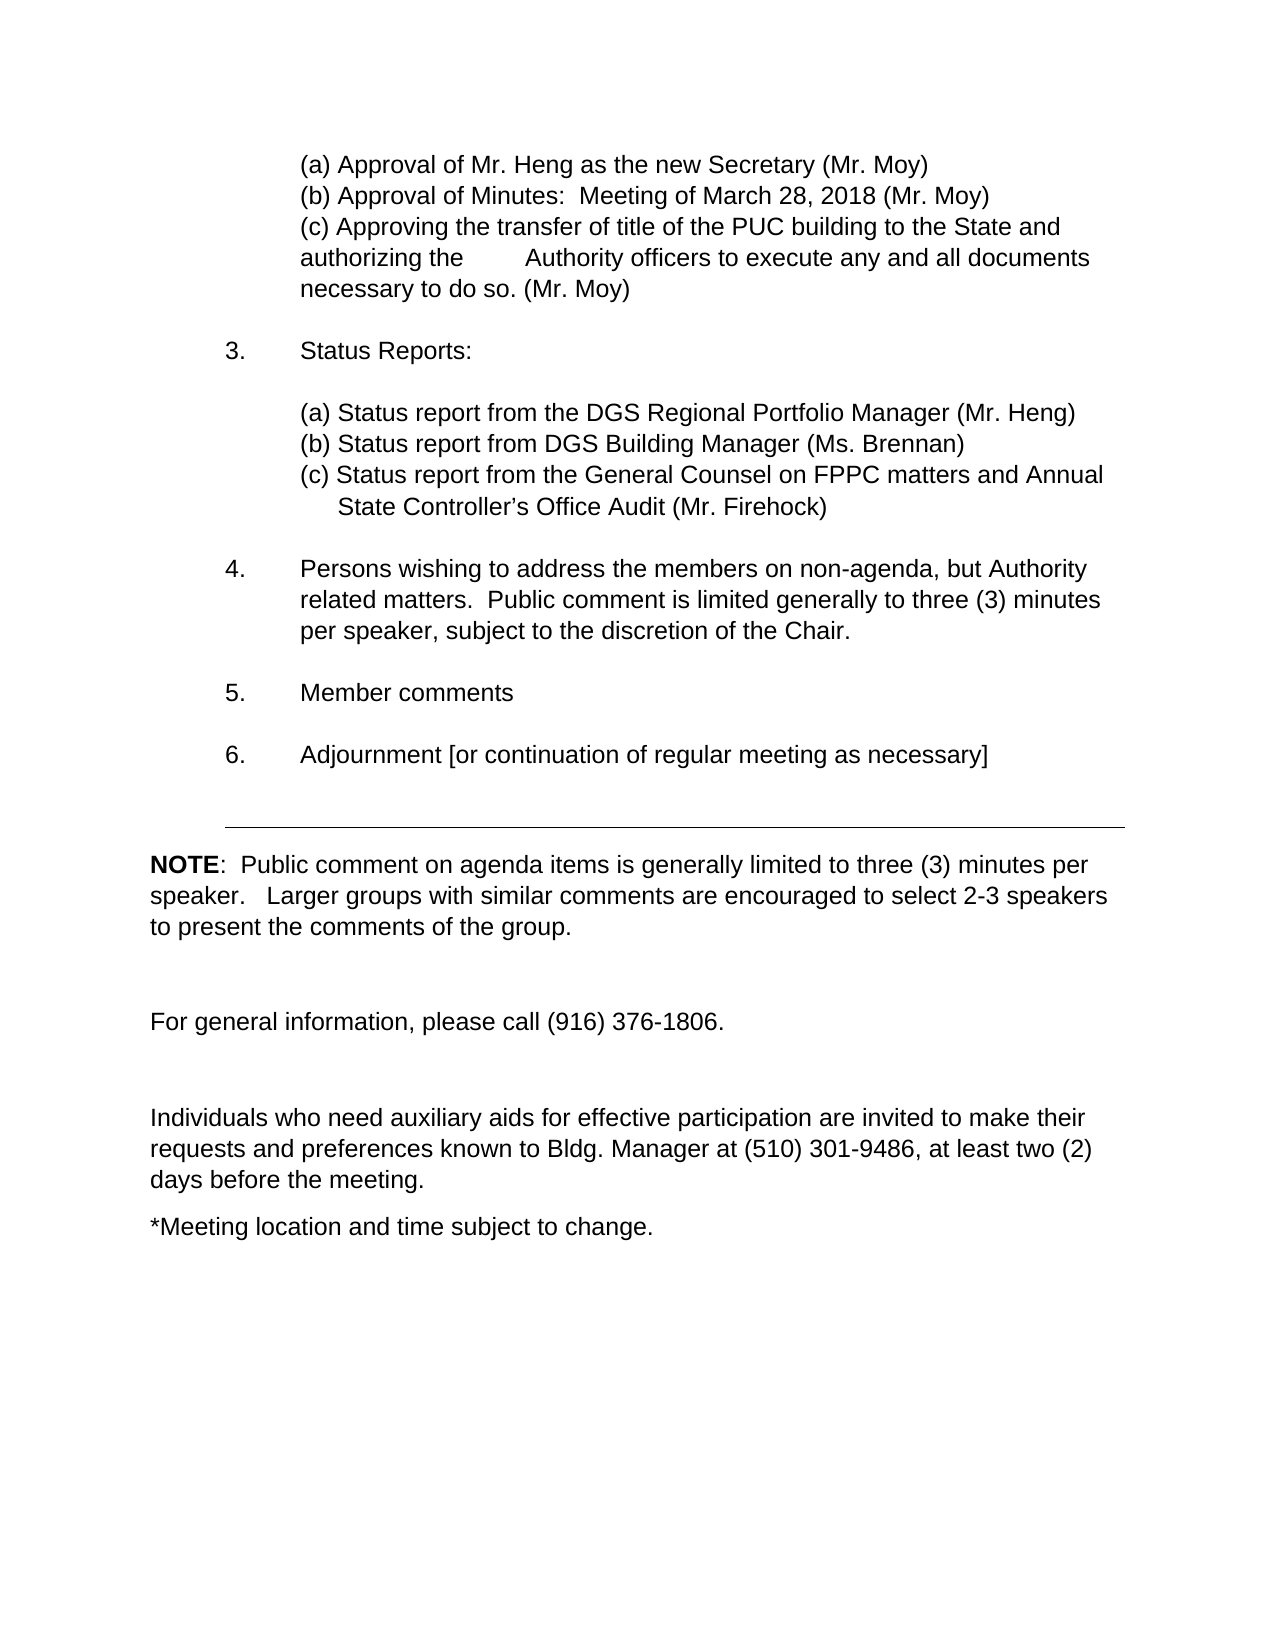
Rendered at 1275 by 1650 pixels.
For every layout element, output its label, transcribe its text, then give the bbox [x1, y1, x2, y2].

text NOTE: Public comment on agenda items is generally limited to three (3) minutes per speaker. Larger groups with similar comments are encouraged to select 2-3 speakers to present the comments of the group. [150, 849, 1125, 940]
text *Meeting location and time subject to change. [150, 1212, 1125, 1241]
list 6. Adjournment [or continuation of regular meeting as necessary] [225, 740, 1125, 768]
list (c) Approving the transfer of title of the PUC building to the State and authorizing the Authority officers to execute any and all documents necessary to do so. (Mr. Moy) [300, 212, 1125, 303]
list (a) Status report from the DGS Regional Portfolio Manager (Mr. Heng) [225, 398, 1125, 427]
text Individuals who need auxiliary aids for effective participation are invited to make their requests and preferences known to Bldg. Manager at (510) 301-9486, at least two (2) days before the meeting. [150, 1102, 1125, 1193]
list (c) Status report from the General Counsel on FPPC matters and Annual State Controller’s Office Audit (Mr. Firehock) [300, 460, 1125, 520]
list 5. Member comments [225, 678, 1125, 706]
list (a) Approval of Mr. Heng as the new Secretary (Mr. Moy) [234, 150, 1125, 179]
list (b) Status report from DGS Building Manager (Ms. Brennan) [225, 429, 1125, 458]
list 3. Status Reports: [225, 336, 1125, 365]
text For general information, please call (916) 376-1806. [150, 1007, 1125, 1036]
list 4. Persons wishing to address the members on non-agenda, but Authority related matters. Public comment is limited generally to three (3) minutes per speaker, subject to the discretion of the Chair. [225, 553, 1125, 644]
list (b) Approval of Minutes: Meeting of March 28, 2018 (Mr. Moy) [300, 181, 1125, 210]
